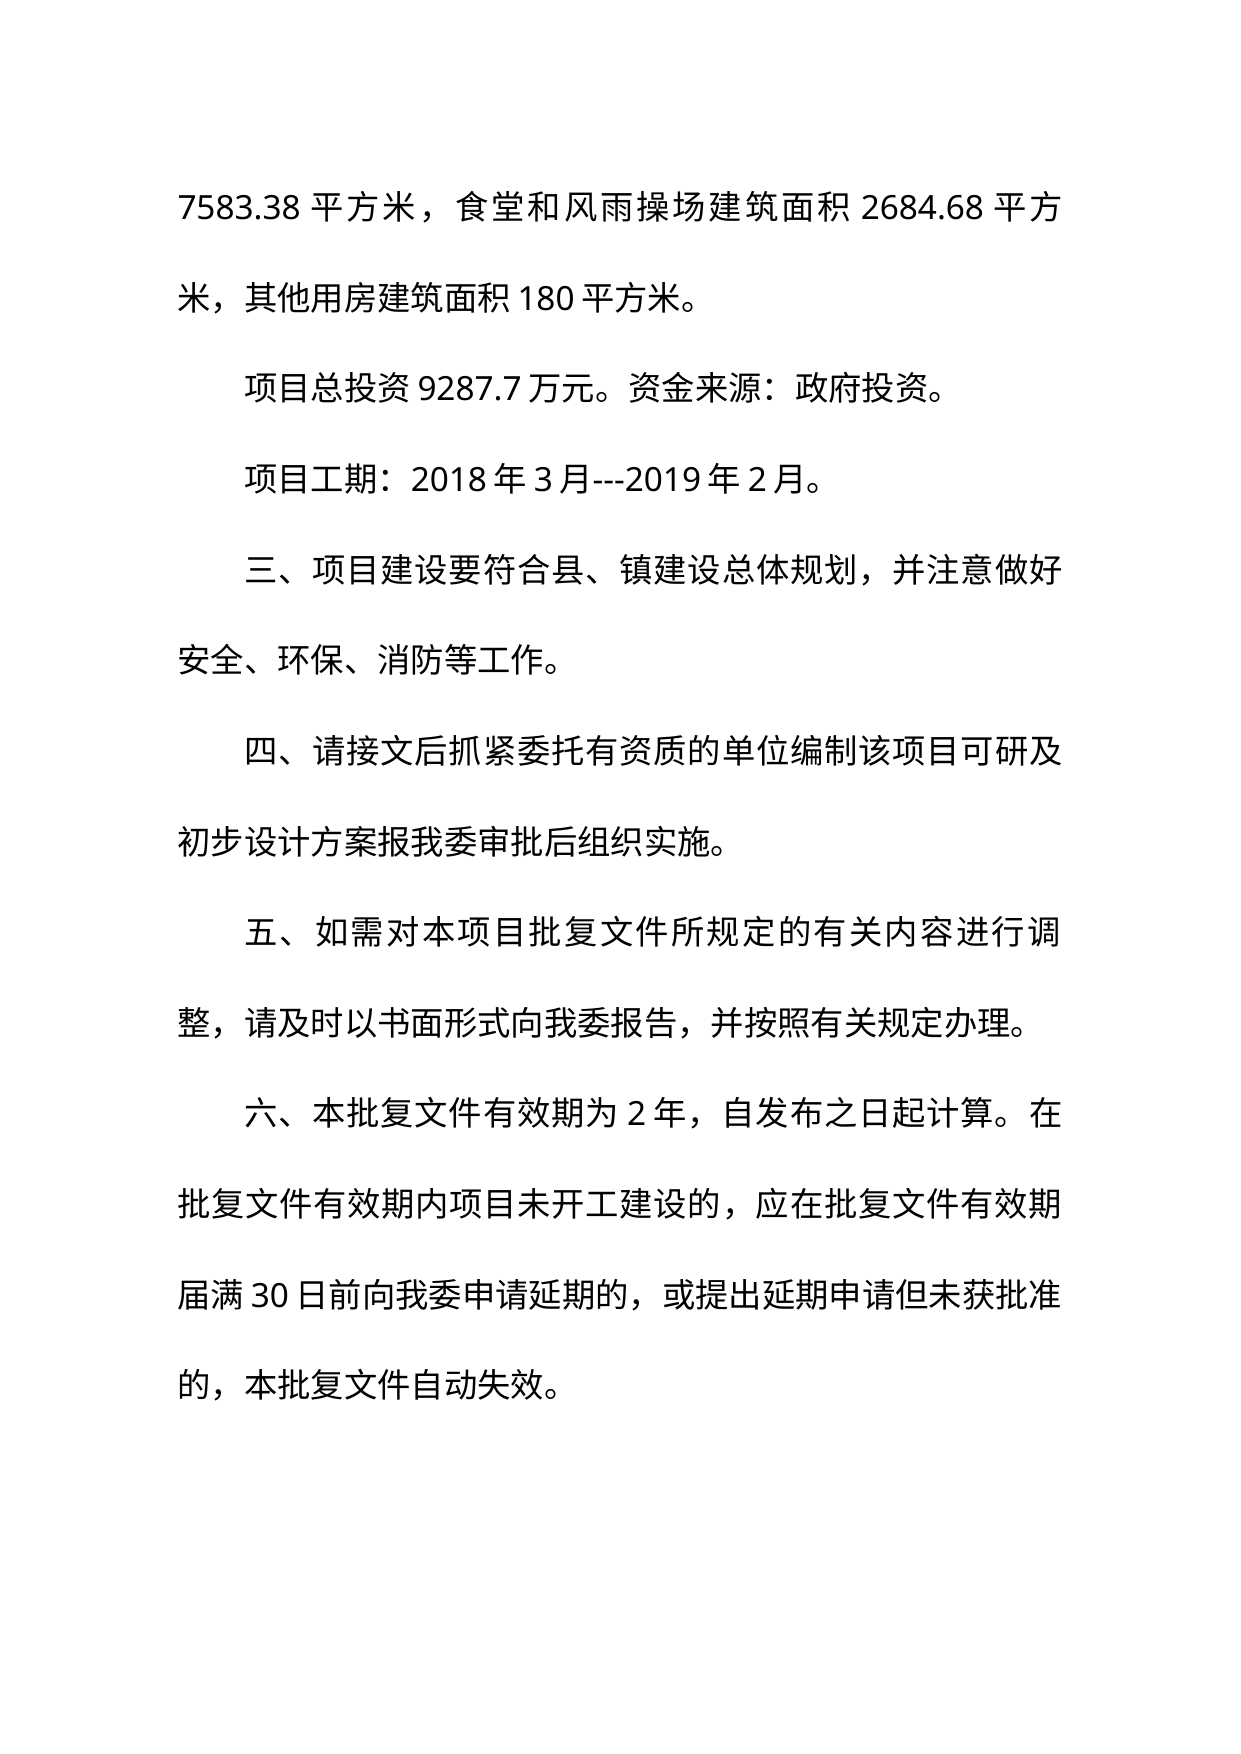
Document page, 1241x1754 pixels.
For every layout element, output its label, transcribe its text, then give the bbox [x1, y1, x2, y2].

list 五、如需对本项目批复文件所规定的有关内容进行调整，请及时以书面形式向我委报告，并按照有关规定办理。 [177, 885, 1063, 1066]
list 六、本批复文件有效期为2年，自发布之日起计算。在批复文件有效期内项目未开工建设的，应在批复文件有效期届满30日前向我委申请延期的，或提出延期申请但未获批准的，本批复文件自动失效。 [177, 1066, 1063, 1429]
list 四、请接文后抓紧委托有资质的单位编制该项目可研及初步设计方案报我委审批后组织实施。 [177, 704, 1063, 885]
list 项目总投资9287.7万元。资金来源：政府投资。 [177, 341, 1063, 432]
list 项目工期：2018年3月---2019年2月。 [177, 432, 1063, 522]
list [177, 160, 1063, 341]
list 三、项目建设要符合县、镇建设总体规划，并注意做好安全、环保、消防等工作。 [177, 522, 1063, 704]
